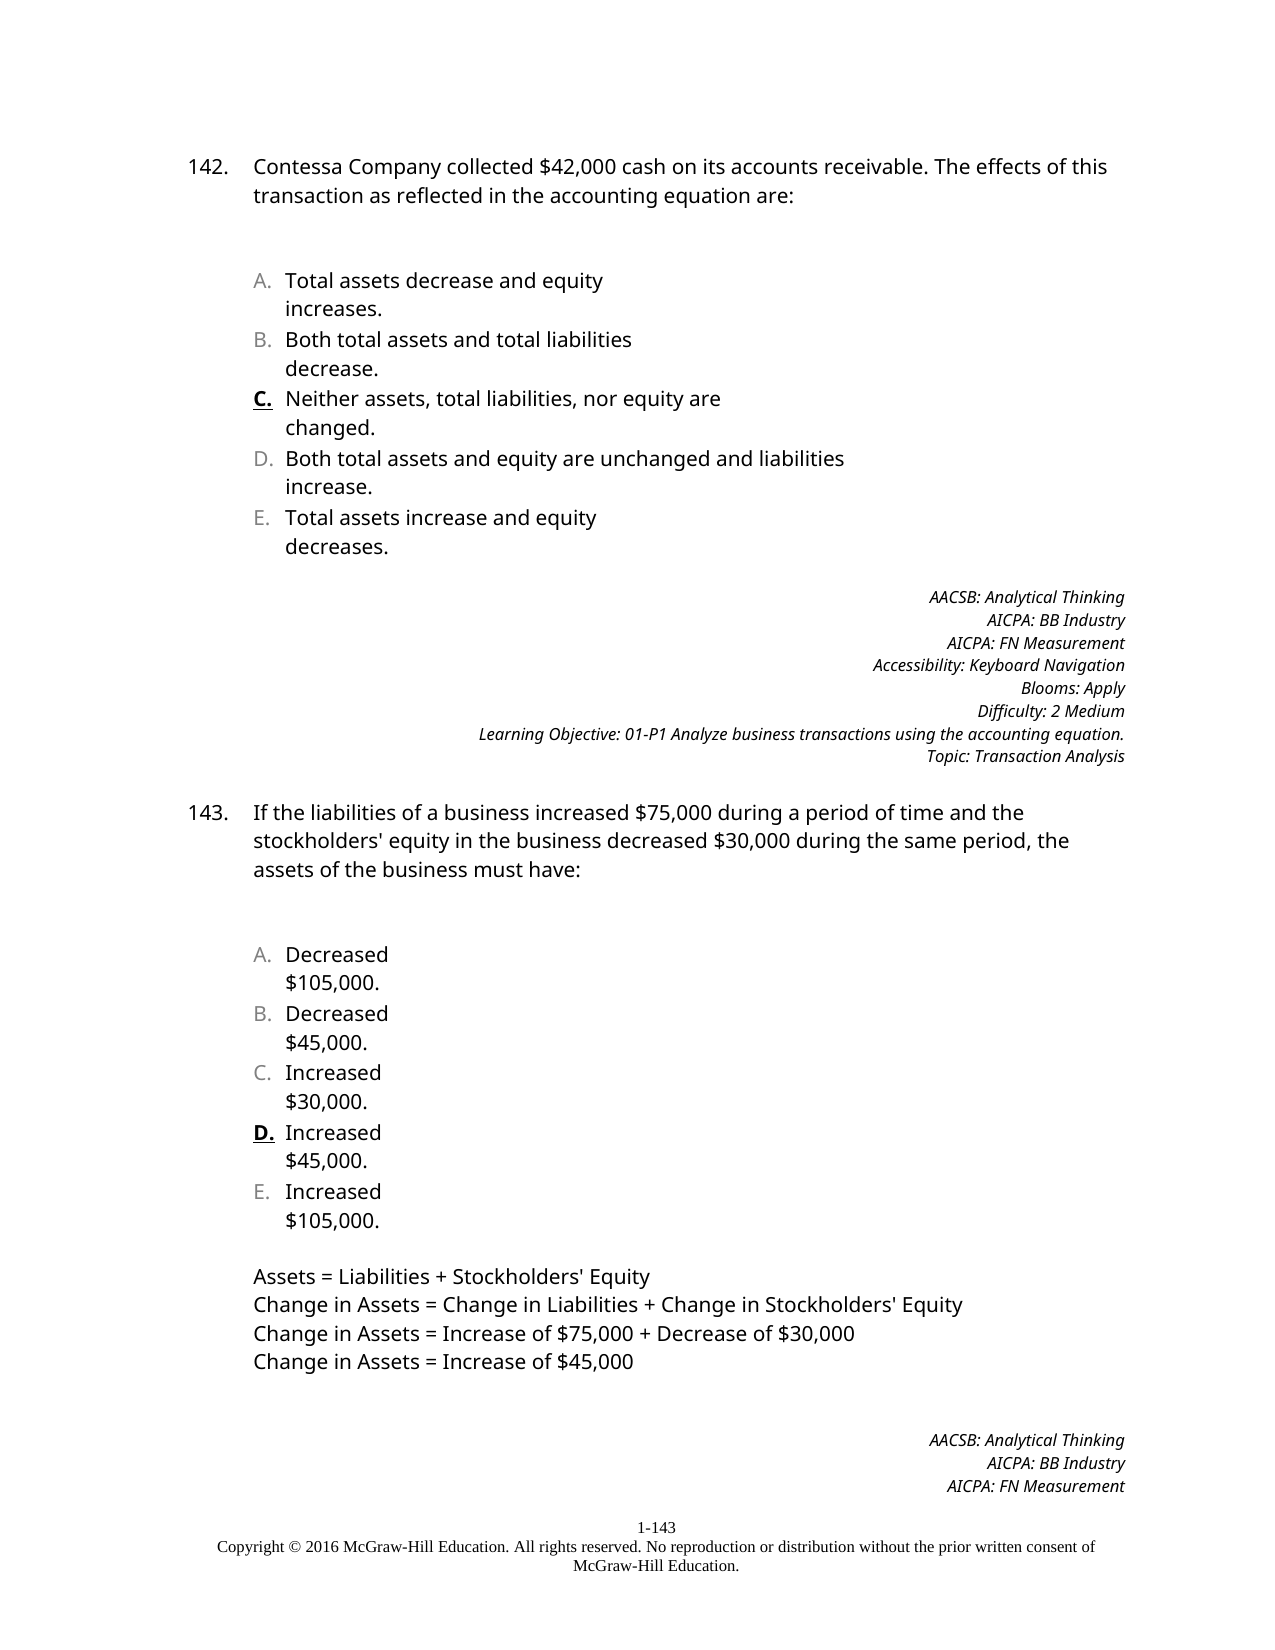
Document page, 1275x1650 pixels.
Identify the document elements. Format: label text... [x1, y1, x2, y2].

table_header AACSB: Analytical Thinking AICPA: BB Industry AICPA: FN Measurement Accessibility: Keyboard Navigation Blooms: Apply Difficulty: 2 Medium Learning Objective: 01-P1 Analyze business transactions using the accounting equation. Topic: Transaction Analysis [188, 586, 1125, 796]
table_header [188, 1429, 1125, 1497]
table_header Contessa Company collected $42,000 cash on its accounts receivable. The effects of this transaction as reflected in the accounting equation are: [253, 153, 1125, 560]
table_header If the liabilities of a business increased $75,000 during a period of time and the stockholders' equity in the business decreased $30,000 during the same period, the assets of the business must have: Assets = Liabilities + Stockholders' Equity Change in Assets = Change in Liabilities + Change in Stockholders' Equity Change in Assets = Increase of $75,000 + Decrease of $30,000 Change in Assets = Increase of $45,000 [253, 798, 1125, 1403]
table_header 142. [188, 153, 253, 560]
table_header 143. [188, 798, 253, 1403]
